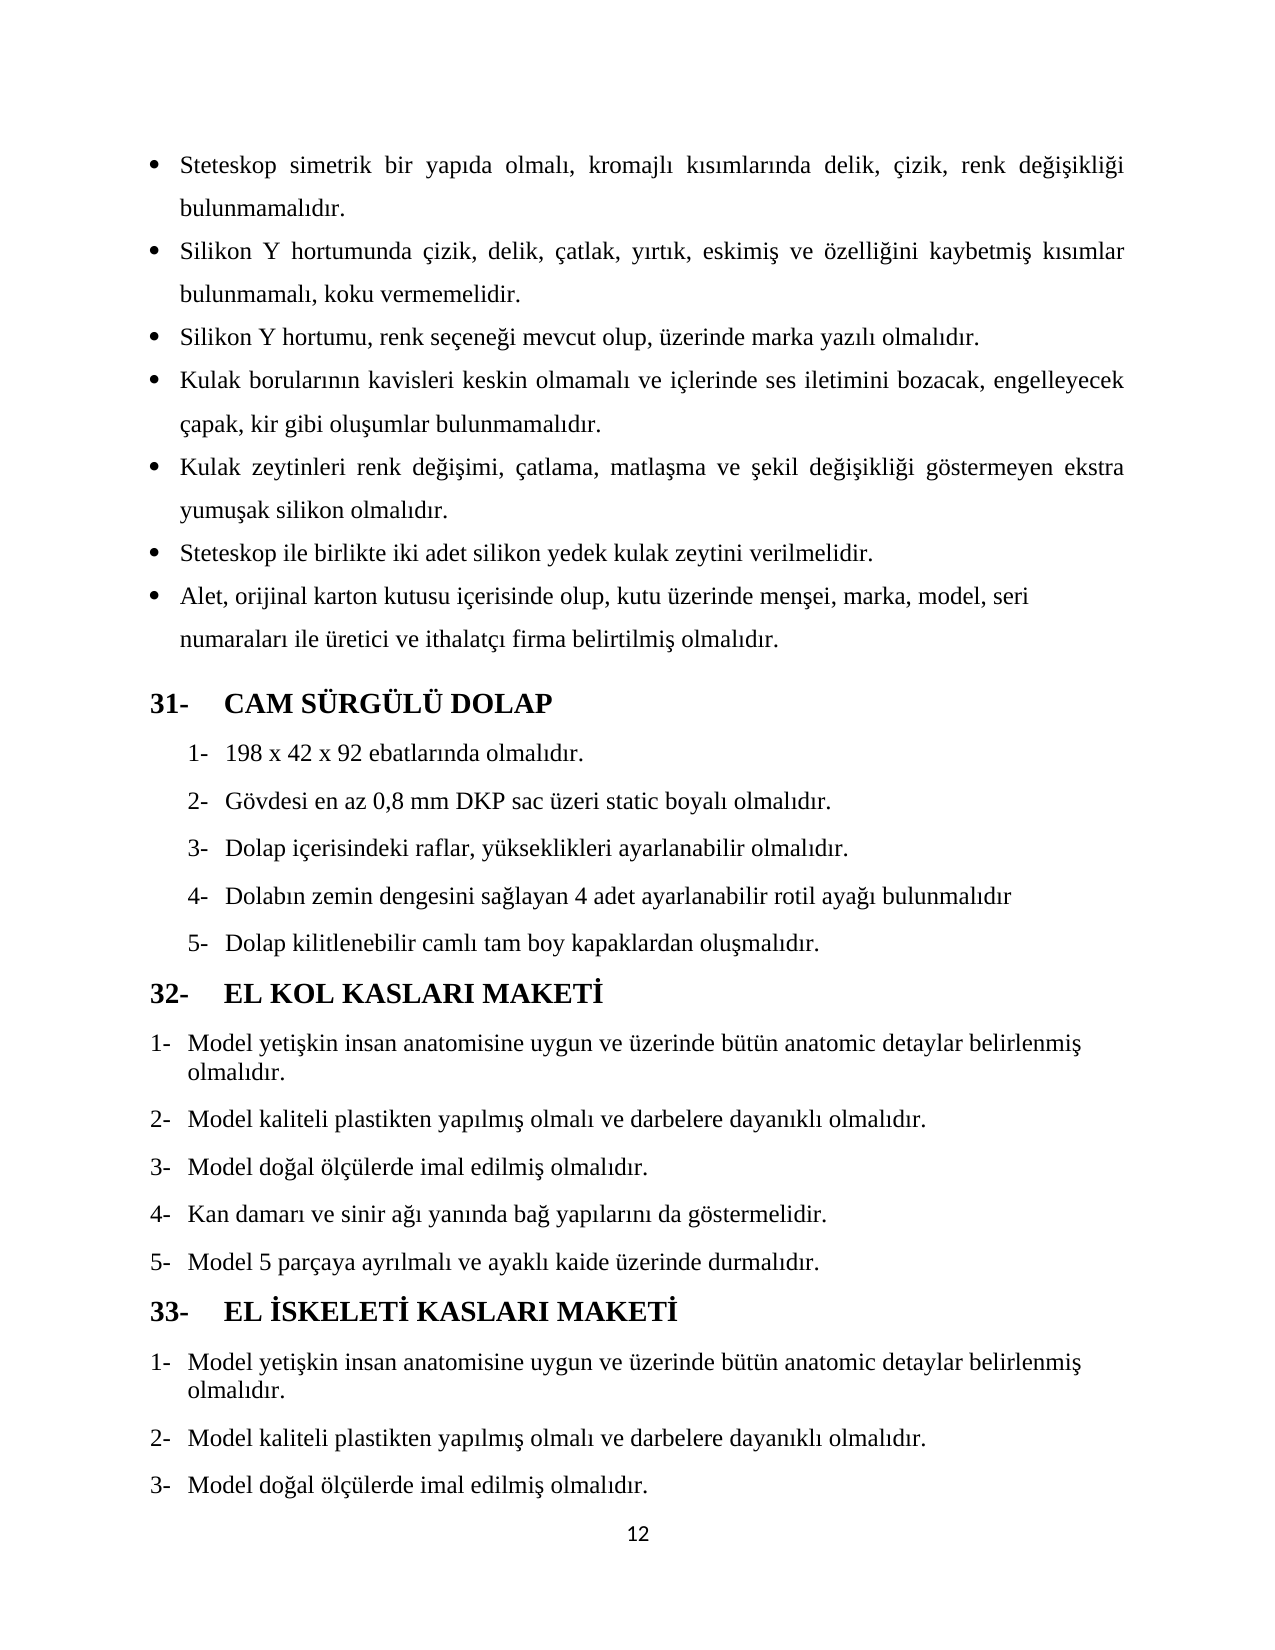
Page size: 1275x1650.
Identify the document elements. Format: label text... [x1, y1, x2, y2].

list Gövdesi en az 0,8 mm DKP sac üzeri static boyalı olmalıdır. [187, 786, 1125, 815]
list 198 x 42 x 92 ebatlarında olmalıdır. [187, 738, 1125, 767]
list Model kaliteli plastikten yapılmış olmalı ve darbelere dayanıklı olmalıdır. [150, 1104, 1125, 1133]
list Alet, orijinal karton kutusu içerisinde olup, kutu üzerinde menşei, marka, model, seri [150, 581, 1214, 610]
list Dolabın zemin dengesini sağlayan 4 adet ayarlanabilir rotil ayağı bulunmalıdır [187, 881, 1125, 910]
list EL İSKELETİ KASLARI MAKETİ [150, 1294, 1125, 1328]
list Dolap kilitlenebilir camlı tam boy kapaklardan oluşmalıdır. [187, 928, 1125, 957]
list Model yetişkin insan anatomisine uygun ve üzerinde bütün anatomic detaylar belirlenmiş olmalıdır. [150, 1028, 1125, 1086]
list Model doğal ölçülerde imal edilmiş olmalıdır. [150, 1152, 1125, 1181]
text numaraları ile üretici ve ithalatçı firma belirtilmiş olmalıdır. [150, 624, 1214, 653]
list Model doğal ölçülerde imal edilmiş olmalıdır. [150, 1471, 1125, 1499]
list Steteskop simetrik bir yapıda olmalı, kromajlı kısımlarında delik, çizik, renk değişikliği bulunmamalıdır. [150, 150, 1125, 222]
list Dolap içerisindeki raflar, yükseklikleri ayarlanabilir olmalıdır. [187, 833, 1125, 862]
list Kulak zeytinleri renk değişimi, çatlama, matlaşma ve şekil değişikliği göstermeyen ekstra yumuşak silikon olmalıdır. [150, 452, 1125, 524]
list Kan damarı ve sinir ağı yanında bağ yapılarını da göstermelidir. [150, 1199, 1125, 1228]
list Silikon Y hortumu, renk seçeneği mevcut olup, üzerinde marka yazılı olmalıdır. [150, 322, 1125, 351]
list Kulak borularının kavisleri keskin olmamalı ve içlerinde ses iletimini bozacak, engelleyecek çapak, kir gibi oluşumlar bulunmamalıdır. [150, 366, 1125, 437]
list Model yetişkin insan anatomisine uygun ve üzerinde bütün anatomic detaylar belirlenmiş olmalıdır. [150, 1347, 1125, 1404]
list EL KOL KASLARI MAKETİ [150, 976, 1125, 1009]
list Steteskop ile birlikte iki adet silikon yedek kulak zeytini verilmelidir. [150, 538, 1125, 567]
list Model kaliteli plastikten yapılmış olmalı ve darbelere dayanıklı olmalıdır. [150, 1423, 1125, 1452]
list Silikon Y hortumunda çizik, delik, çatlak, yırtık, eskimiş ve özelliğini kaybetmiş kısımlar bulunmamalı, koku vermemelidir. [150, 236, 1125, 308]
list Model 5 parçaya ayrılmalı ve ayaklı kaide üzerinde durmalıdır. [150, 1247, 1125, 1276]
list CAM SÜRGÜLÜ DOLAP [150, 686, 1125, 720]
